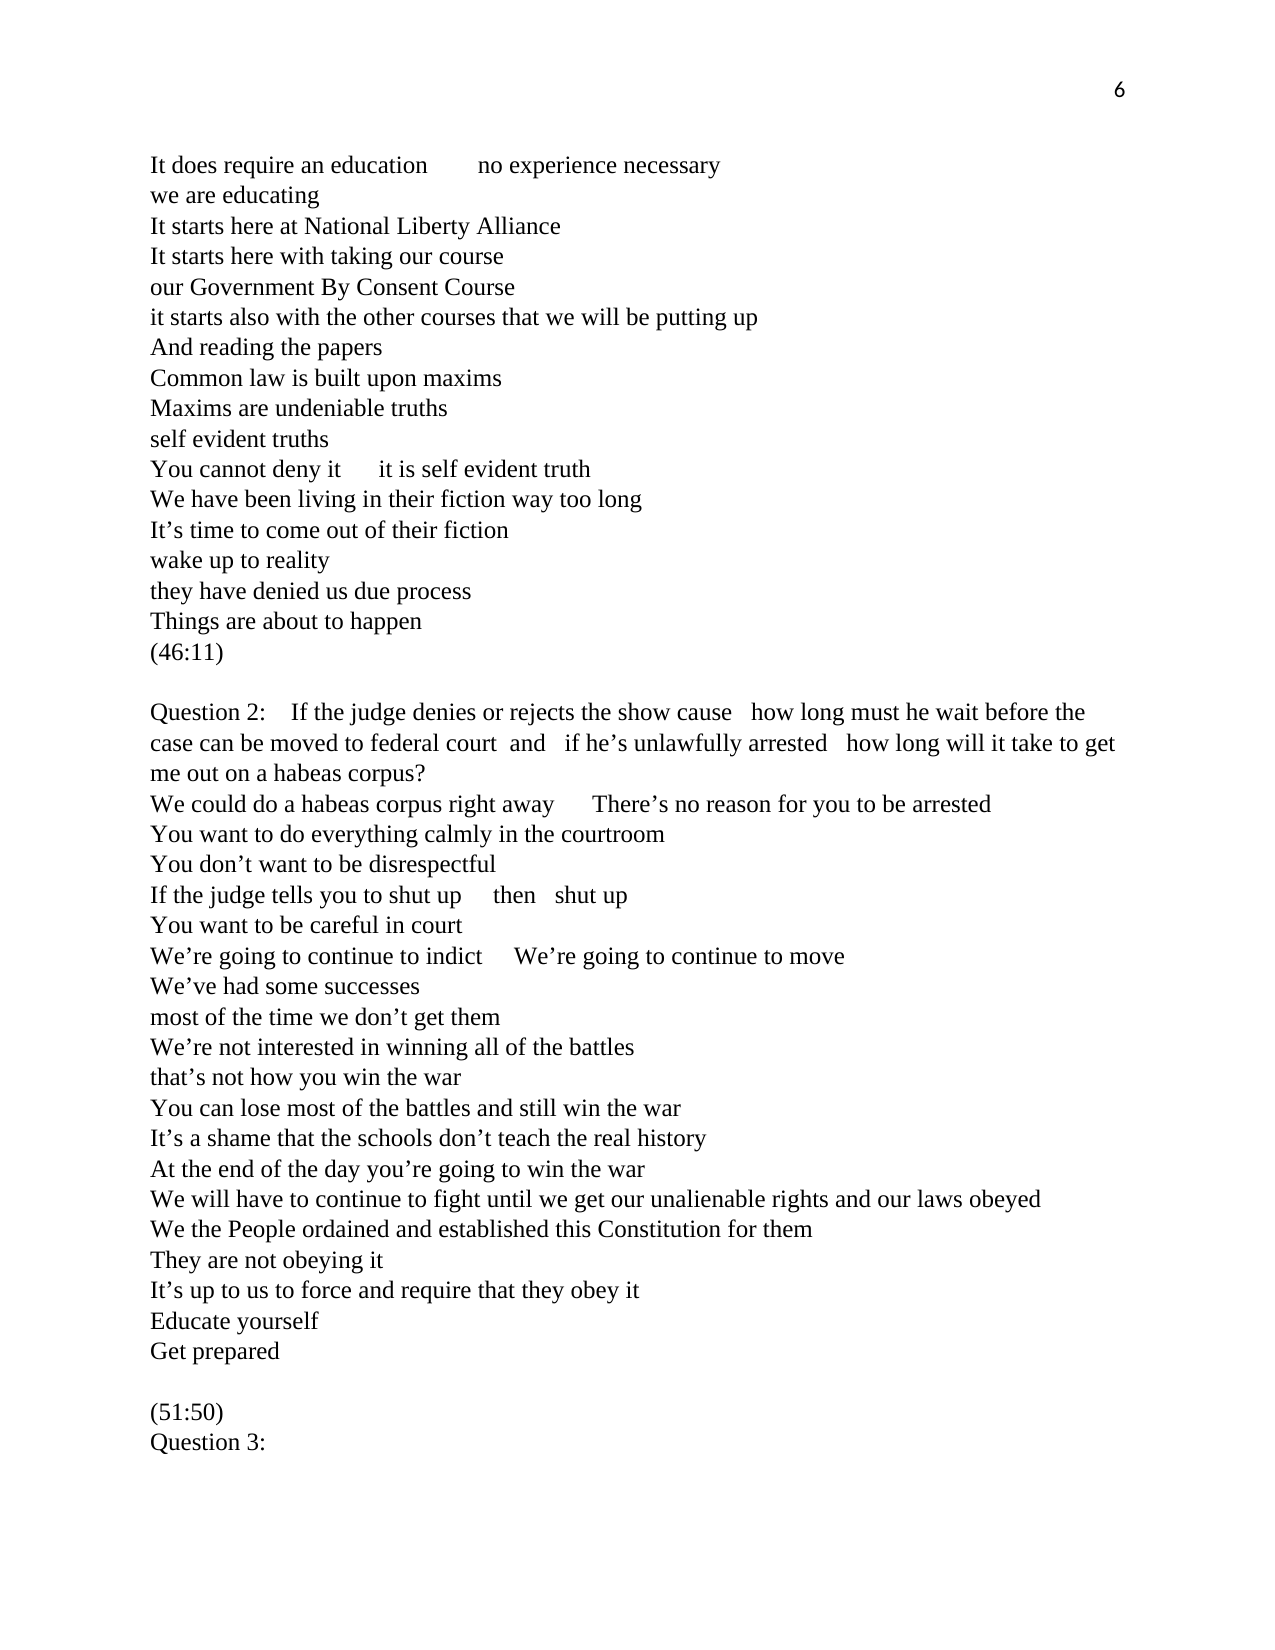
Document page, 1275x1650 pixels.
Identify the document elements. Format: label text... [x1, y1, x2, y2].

text At the end of the day you’re going to win the war [150, 1154, 1125, 1182]
text And reading the papers [150, 332, 1125, 361]
text It starts here at National Liberty Alliance [150, 211, 1125, 239]
text We’re not interested in winning all of the battles [150, 1032, 1125, 1061]
text They are not obeying it [150, 1245, 1125, 1274]
text (51:50) [150, 1397, 1125, 1426]
text You cannot deny it it is self evident truth [150, 454, 1125, 483]
text self evident truths [150, 424, 1125, 452]
text that’s not how you win the war [150, 1062, 1125, 1091]
text It starts here with taking our course [150, 241, 1125, 270]
text most of the time we don’t get them [150, 1002, 1125, 1030]
text We’re going to continue to indict We’re going to continue to move [150, 941, 1125, 969]
text It’s a shame that the schools don’t teach the real history [150, 1123, 1125, 1152]
text It’s time to come out of their fiction [150, 515, 1125, 544]
text It does require an education no experience necessary [150, 150, 1125, 179]
text we are educating [150, 180, 1125, 209]
text Question 2: If the judge denies or rejects the show cause how long must he wait before the case can be moved to federal court and if he’s unlawfully arrested how long will it take to get me out on a habeas corpus? [150, 697, 1125, 787]
text wake up to reality [150, 545, 1125, 574]
text Educate yourself [150, 1306, 1125, 1334]
text it starts also with the other courses that we will be putting up [150, 302, 1125, 331]
text You want to do everything calmly in the courtroom [150, 819, 1125, 848]
text our Government By Consent Course [150, 272, 1125, 300]
text If the judge tells you to shut up then shut up [150, 880, 1125, 909]
text We have been living in their fiction way too long [150, 484, 1125, 513]
text Things are about to happen [150, 606, 1125, 635]
text We the People ordained and established this Constitution for them [150, 1214, 1125, 1243]
text Get prepared [150, 1336, 1125, 1365]
text We will have to continue to fight until we get our unalienable rights and our laws obeyed [150, 1184, 1125, 1213]
text Question 3: [150, 1427, 1125, 1456]
text We’ve had some successes [150, 971, 1125, 1000]
text You want to be careful in court [150, 910, 1125, 939]
text they have denied us due process [150, 576, 1125, 604]
text You can lose most of the battles and still win the war [150, 1093, 1125, 1122]
text (46:11) [150, 637, 1125, 665]
text You don’t want to be disrespectful [150, 849, 1125, 878]
text Maxims are undeniable truths [150, 393, 1125, 422]
text It’s up to us to force and require that they obey it [150, 1275, 1125, 1304]
text We could do a habeas corpus right away There’s no reason for you to be arrested [150, 789, 1125, 817]
text Common law is built upon maxims [150, 363, 1125, 392]
